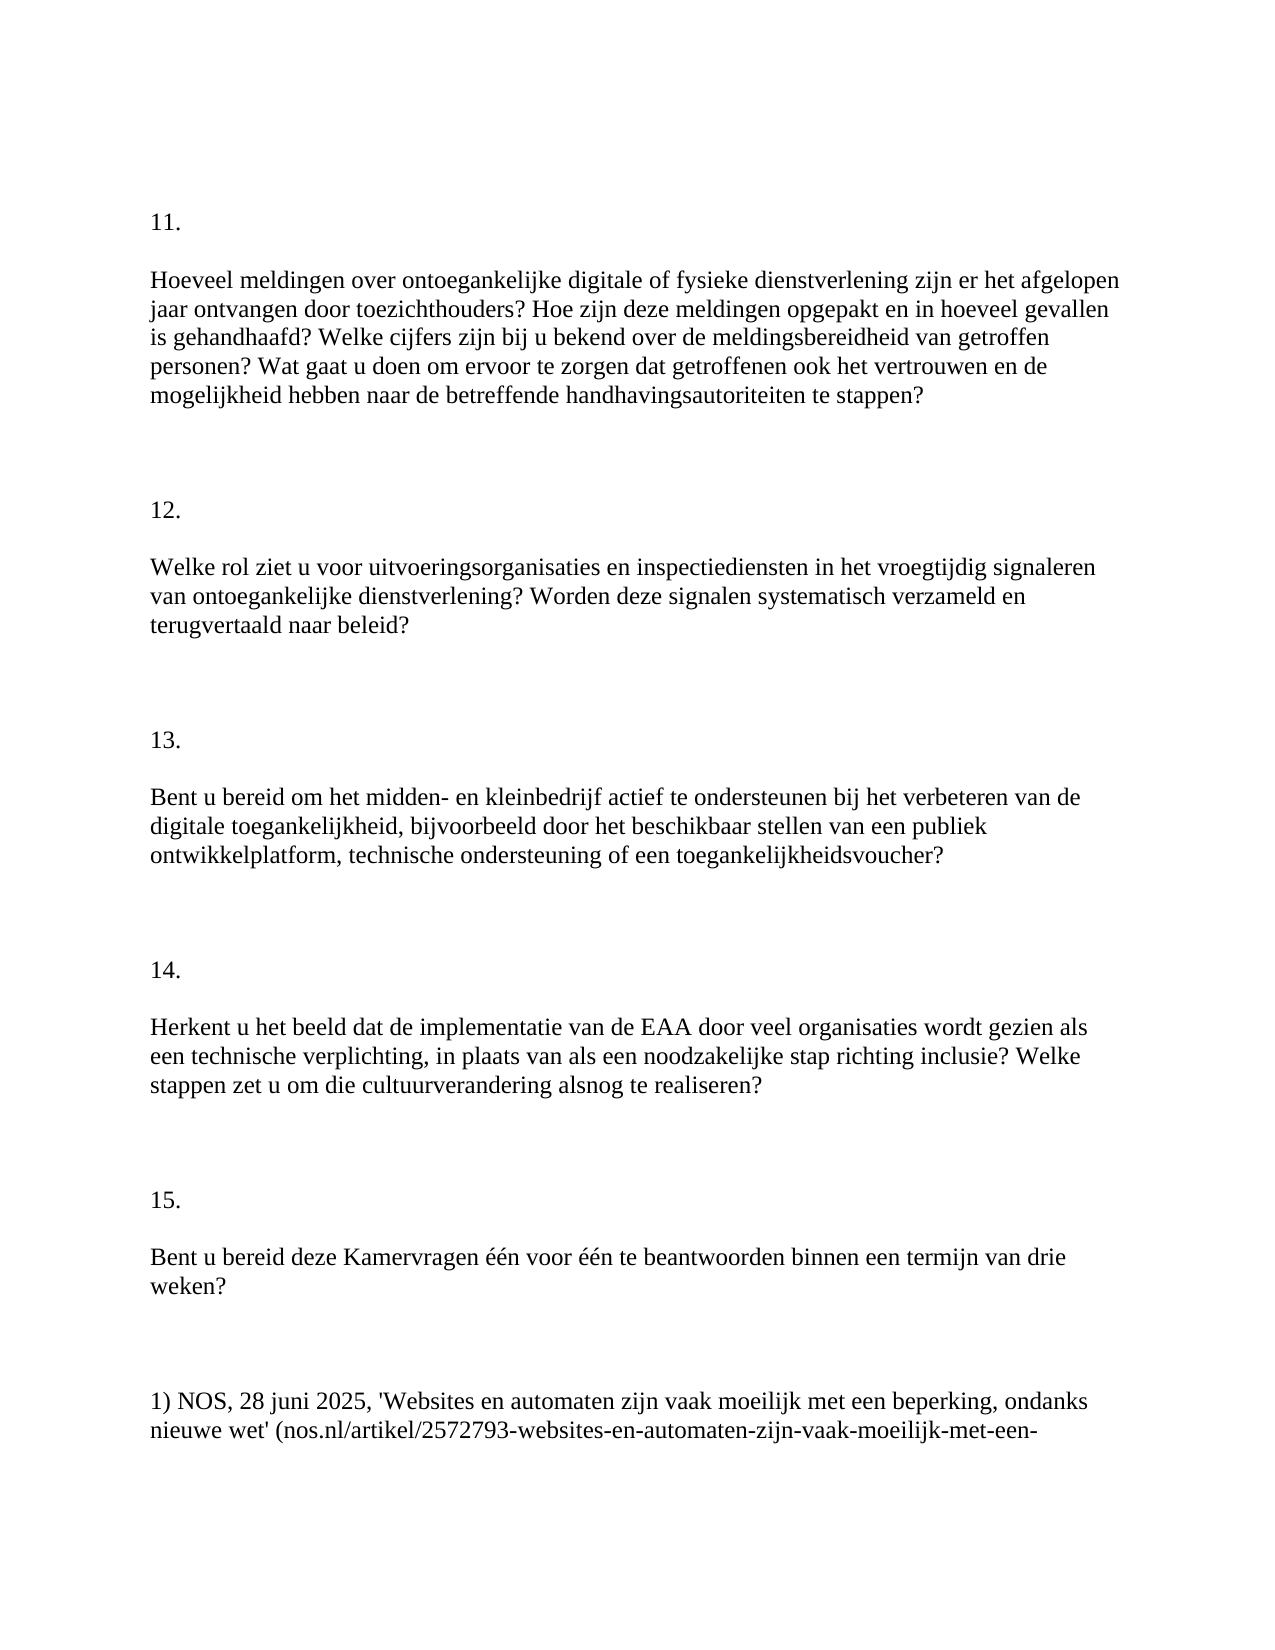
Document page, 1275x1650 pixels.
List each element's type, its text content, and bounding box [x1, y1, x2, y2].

text 15. [150, 1185, 1125, 1242]
text 11. [150, 207, 1125, 265]
text Bent u bereid deze Kamervragen één voor één te beantwoorden binnen een termijn van drie weken? [150, 1242, 1125, 1329]
text Hoeveel meldingen over ontoegankelijke digitale of fysieke dienstverlening zijn er het afgelopen jaar ontvangen door toezichthouders? Hoe zijn deze meldingen opgepakt en in hoeveel gevallen is gehandhaafd? Welke cijfers zijn bij u bekend over de meldingsbereidheid van getroffen personen? Wat gaat u doen om ervoor te zorgen dat getroffenen ook het vertrouwen en de mogelijkheid hebben naar de betreffende handhavingsautoriteiten te stappen? [150, 265, 1125, 437]
text 12. [150, 495, 1125, 552]
text Bent u bereid om het midden- en kleinbedrijf actief te ondersteunen bij het verbeteren van de digitale toegankelijkheid, bijvoorbeeld door het beschikbaar stellen van een publiek ontwikkelplatform, technische ondersteuning of een toegankelijkheidsvoucher? [150, 782, 1125, 897]
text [150, 1386, 1125, 1444]
text 13. [150, 725, 1125, 782]
text Herkent u het beeld dat de implementatie van de EAA door veel organisaties wordt gezien als een technische verplichting, in plaats van als een noodzakelijke stap richting inclusie? Welke stappen zet u om die cultuurverandering alsnog te realiseren? [150, 1012, 1125, 1127]
text Welke rol ziet u voor uitvoeringsorganisaties en inspectiediensten in het vroegtijdig signaleren van ontoegankelijke dienstverlening? Worden deze signalen systematisch verzameld en terugvertaald naar beleid? [150, 552, 1125, 667]
text 14. [150, 955, 1125, 1012]
